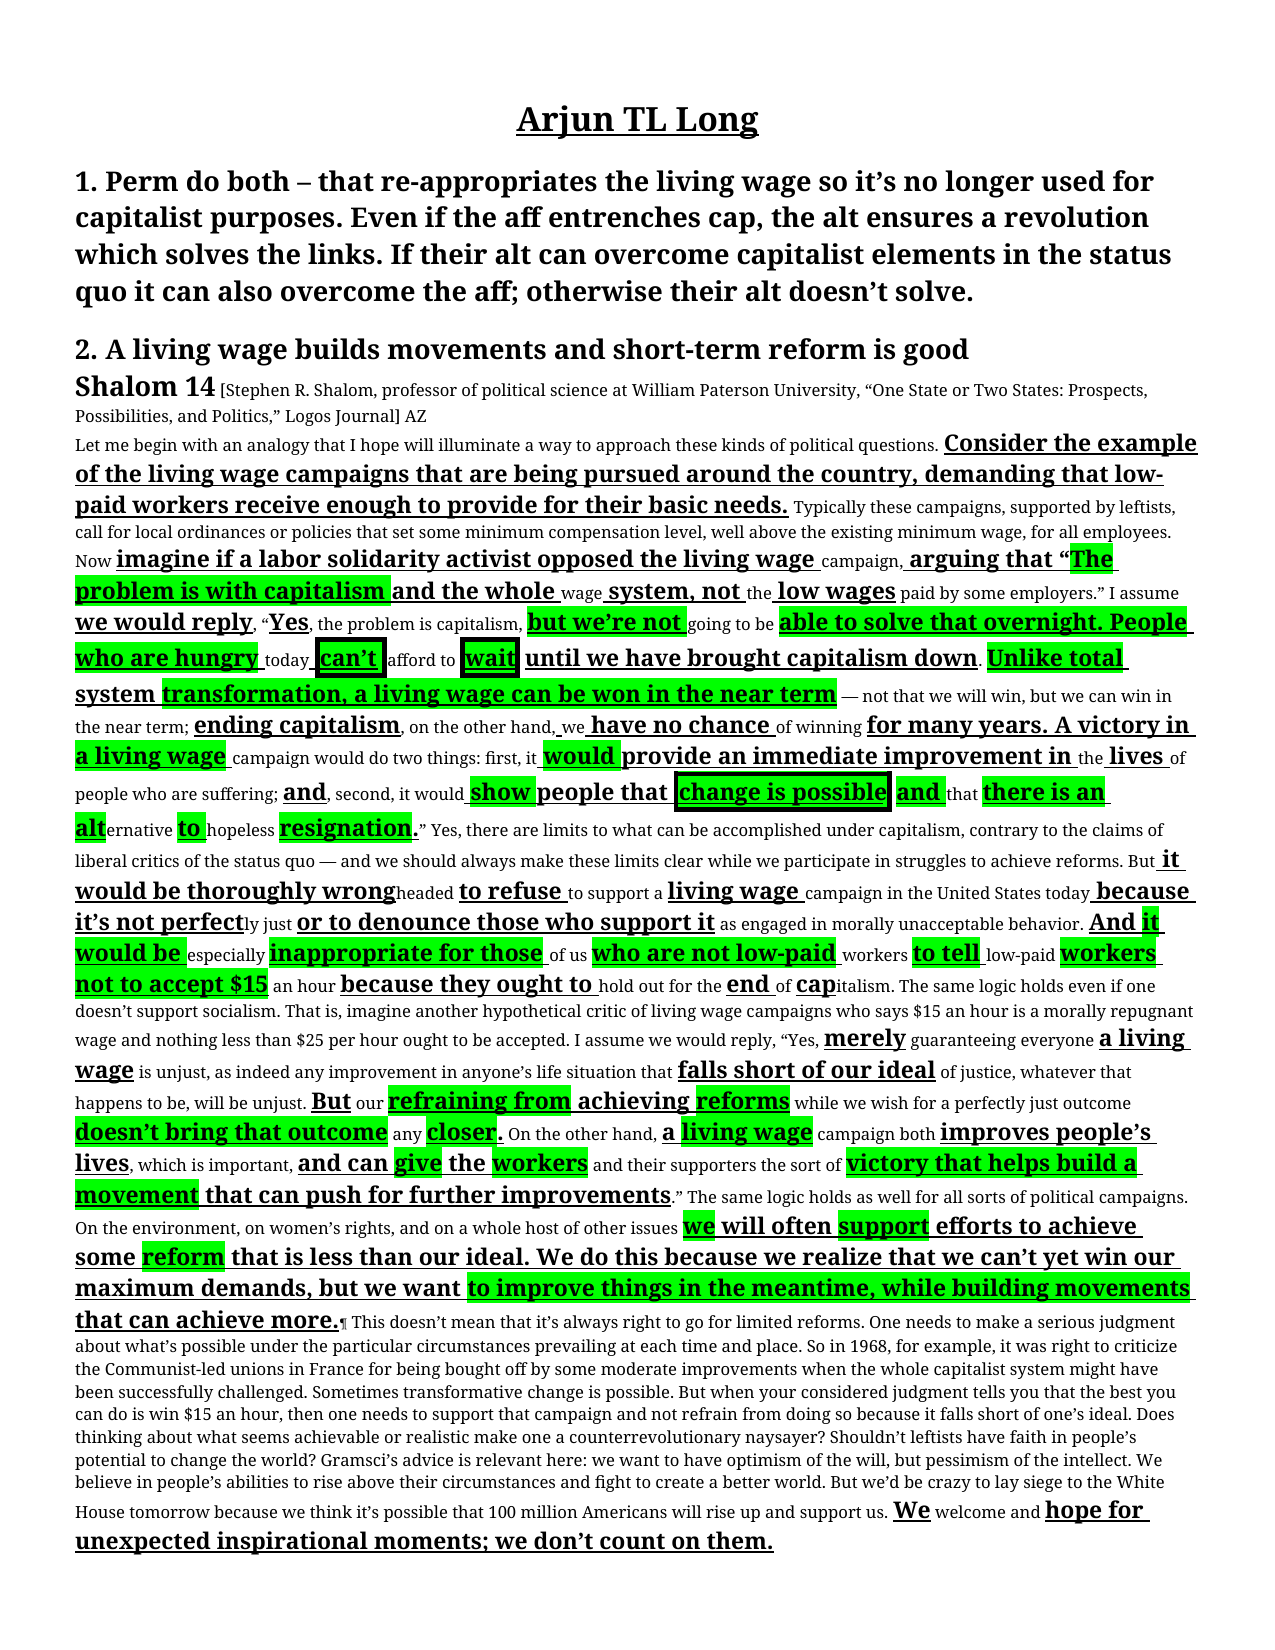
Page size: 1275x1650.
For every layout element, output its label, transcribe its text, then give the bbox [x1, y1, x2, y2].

text Shalom 14 [Stephen R. Shalom, professor of political science at William Paterson University, “One State or Two States: Prospects, Possibilities, and Politics,” Logos Journal] AZ [75, 367, 1200, 427]
subtitle Arjun TL Long [75, 96, 1200, 141]
subtitle 2. A living wage builds movements and short-term reform is good [75, 330, 1200, 367]
subtitle 1. Perm do both – that re-appropriates the living wage so it’s no longer used for capitalist purposes. Even if the aff entrenches cap, the alt ensures a revolution which solves the links. If their alt can overcome capitalist elements in the status quo it can also overcome the aff; otherwise their alt doesn’t solve. [75, 162, 1200, 309]
text Let me begin with an analogy that I hope will illuminate a way to approach these kinds of political questions. Consider the example of the living wage campaigns that are being pursued around the country, demanding that low-paid workers receive enough to provide for their basic needs. Typically these campaigns, supported by leftists, call for local ordinances or policies that set some minimum compensation level, well above the existing minimum wage, for all employees. Now imagine if a labor solidarity activist opposed the living wage campaign, arguing that “The problem is with capitalism and the whole wage system, not the low wages paid by some employers.” I assume we would reply, “Yes, the problem is capitalism, but we’re not going to be able to solve that overnight. People who are hungry today can’t afford to wait until we have brought capitalism down. Unlike total system transformation, a living wage can be won in the near term — not that we will win, but we can win in the near term; ending capitalism, on the other hand, we have no chance of winning for many years. A victory in a living wage campaign would do two things: first, it would provide an immediate improvement in the lives of people who are suffering; and, second, it would show people that change is possible and that there is an alternative to hopeless resignation.” Yes, there are limits to what can be accomplished under capitalism, contrary to the claims of liberal critics of the status quo — and we should always make these limits clear while we participate in struggles to achieve reforms. But it would be thoroughly wrongheaded to refuse to support a living wage campaign in the United States today because it’s not perfectly just or to denounce those who support it as engaged in morally unacceptable behavior. And it would be especially inappropriate for those of us who are not low-paid workers to tell low-paid workers not to accept $15 an hour because they ought to hold out for the end of capitalism. The same logic holds even if one doesn’t support socialism. That is, imagine another hypothetical critic of living wage campaigns who says $15 an hour is a morally repugnant wage and nothing less than $25 per hour ought to be accepted. I assume we would reply, “Yes, merely guaranteeing everyone a living wage is unjust, as indeed any improvement in anyone’s life situation that falls short of our ideal of justice, whatever that happens to be, will be unjust. But our refraining from achieving reforms while we wish for a perfectly just outcome doesn’t bring that outcome any closer. On the other hand, a living wage campaign both improves people’s lives, which is important, and can give the workers and their supporters the sort of victory that helps build a movement that can push for further improvements.” The same logic holds as well for all sorts of political campaigns. On the environment, on women’s rights, and on a whole host of other issues we will often support efforts to achieve some reform that is less than our ideal. We do this because we realize that we can’t yet win our maximum demands, but we want to improve things in the meantime, while building movements that can achieve more.¶ This doesn’t mean that it’s always right to go for limited reforms. One needs to make a serious judgment about what’s possible under the particular circumstances prevailing at each time and place. So in 1968, for example, it was right to criticize the Communist-led unions in France for being bought off by some moderate improvements when the whole capitalist system might have been successfully challenged. Sometimes transformative change is possible. But when your considered judgment tells you that the best you can do is win $15 an hour, then one needs to support that campaign and not refrain from doing so because it falls short of one’s ideal. Does thinking about what seems achievable or realistic make one a counterrevolutionary naysayer? Shouldn’t leftists have faith in people’s potential to change the world? Gramsci’s advice is relevant here: we want to have optimism of the will, but pessimism of the intellect. We believe in people’s abilities to rise above their circumstances and fight to create a better world. But we’d be crazy to lay siege to the White House tomorrow because we think it’s possible that 100 million Americans will rise up and support us. We welcome and hope for unexpected inspirational moments; we don’t count on them. [75, 427, 1200, 1556]
